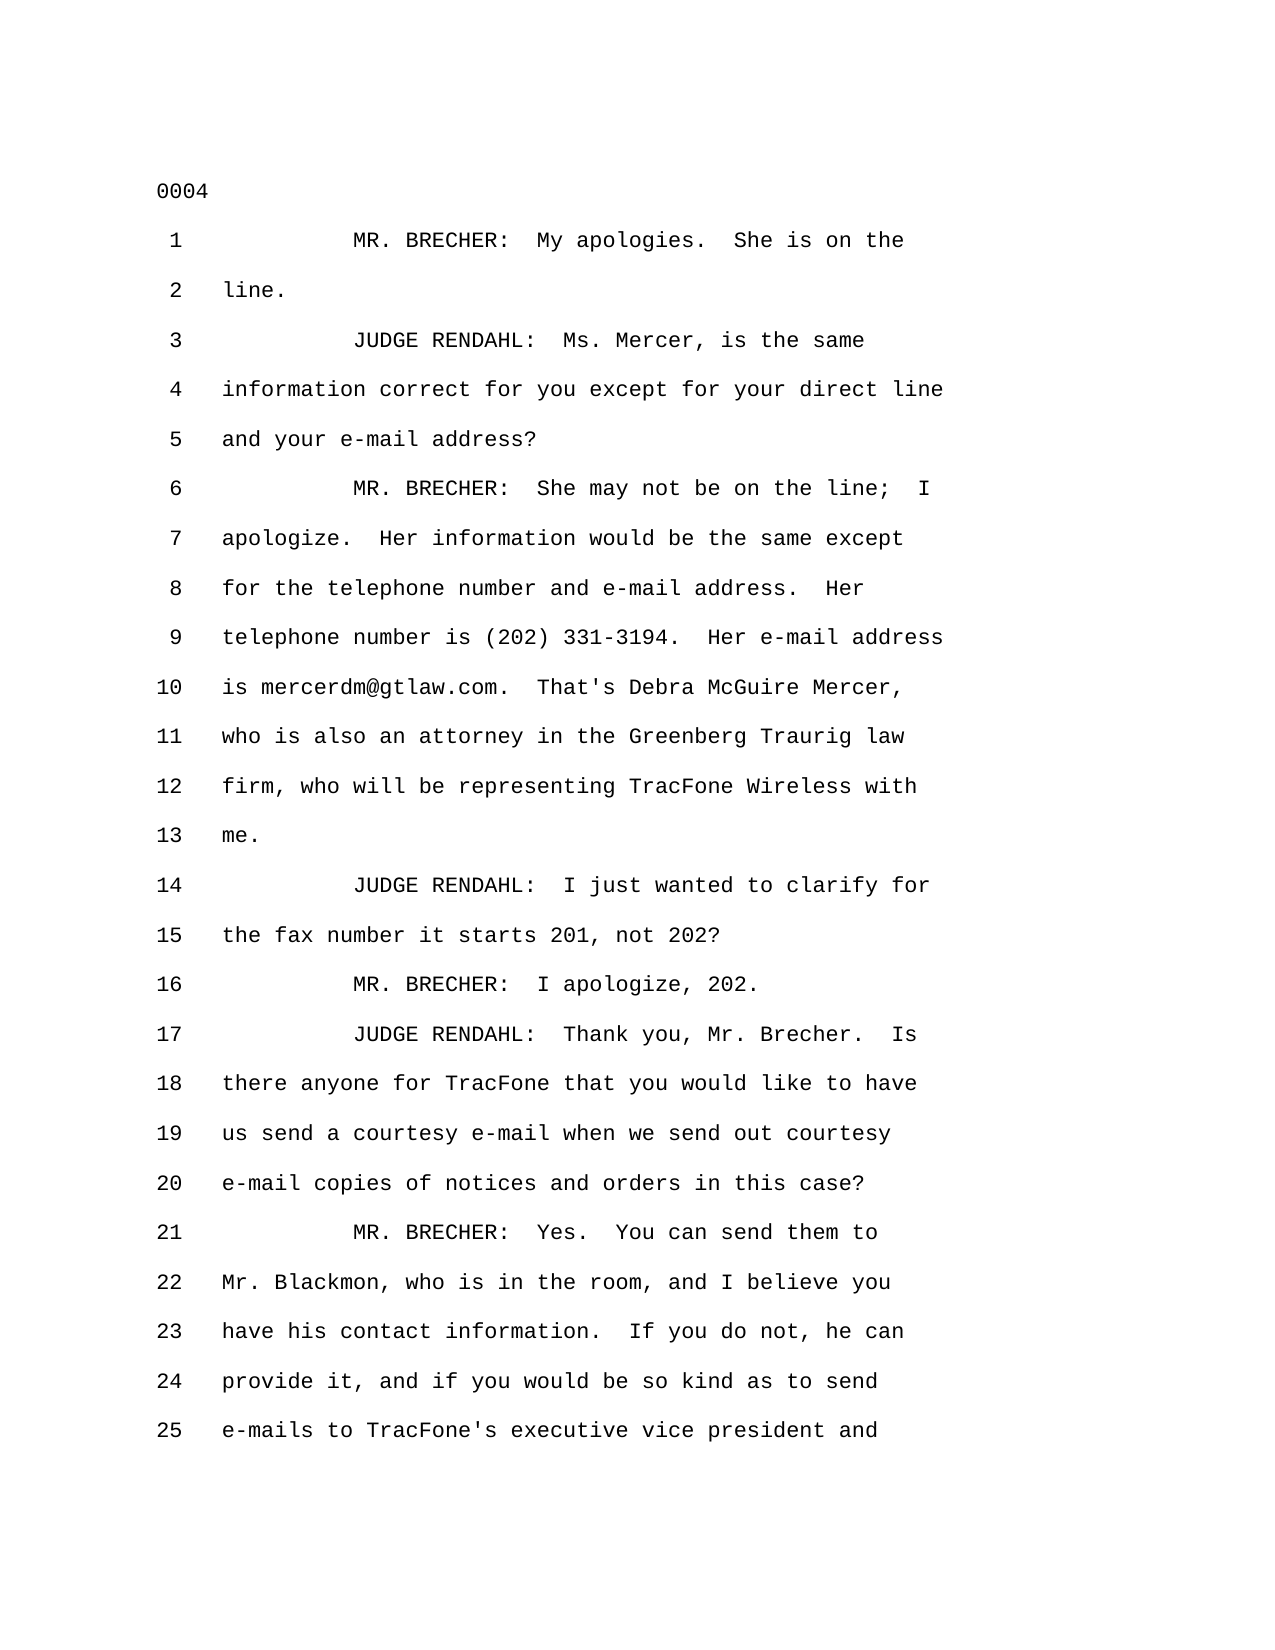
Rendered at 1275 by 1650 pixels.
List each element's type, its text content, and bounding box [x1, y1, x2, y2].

text 4 information correct for you except for your direct line [156, 378, 1119, 403]
text 16 MR. BRECHER: I apologize, 202. [156, 973, 1119, 998]
text 22 Mr. Blackmon, who is in the room, and I believe you [156, 1271, 1119, 1296]
text 24 provide it, and if you would be so kind as to send [156, 1370, 1119, 1395]
text 8 for the telephone number and e-mail address. Her [156, 577, 1119, 601]
text 7 apologize. Her information would be the same except [156, 527, 1119, 552]
text 5 and your e-mail address? [156, 428, 1119, 453]
text 13 me. [156, 824, 1119, 849]
text 20 e-mail copies of notices and orders in this case? [156, 1172, 1119, 1196]
text 2 line. [156, 279, 1119, 304]
text 21 MR. BRECHER: Yes. You can send them to [156, 1221, 1119, 1246]
text 11 who is also an attorney in the Greenberg Traurig law [156, 725, 1119, 750]
text 1 MR. BRECHER: My apologies. She is on the [156, 229, 1119, 254]
text 18 there anyone for TracFone that you would like to have [156, 1072, 1119, 1097]
text 3 JUDGE RENDAHL: Ms. Mercer, is the same [156, 329, 1119, 353]
text 17 JUDGE RENDAHL: Thank you, Mr. Brecher. Is [156, 1023, 1119, 1048]
text 14 JUDGE RENDAHL: I just wanted to clarify for [156, 874, 1119, 899]
text 9 telephone number is (202) 331-3194. Her e-mail address [156, 626, 1119, 651]
text 10 is mercerdm@gtlaw.com. That's Debra McGuire Mercer, [156, 676, 1119, 701]
text 19 us send a courtesy e-mail when we send out courtesy [156, 1122, 1119, 1147]
text 23 have his contact information. If you do not, he can [156, 1320, 1119, 1345]
text 0004 [156, 180, 1119, 205]
text 12 firm, who will be representing TracFone Wireless with [156, 775, 1119, 800]
text 15 the fax number it starts 201, not 202? [156, 924, 1119, 948]
text 6 MR. BRECHER: She may not be on the line; I [156, 477, 1119, 502]
text 25 e-mails to TracFone's executive vice president and [156, 1419, 1119, 1444]
